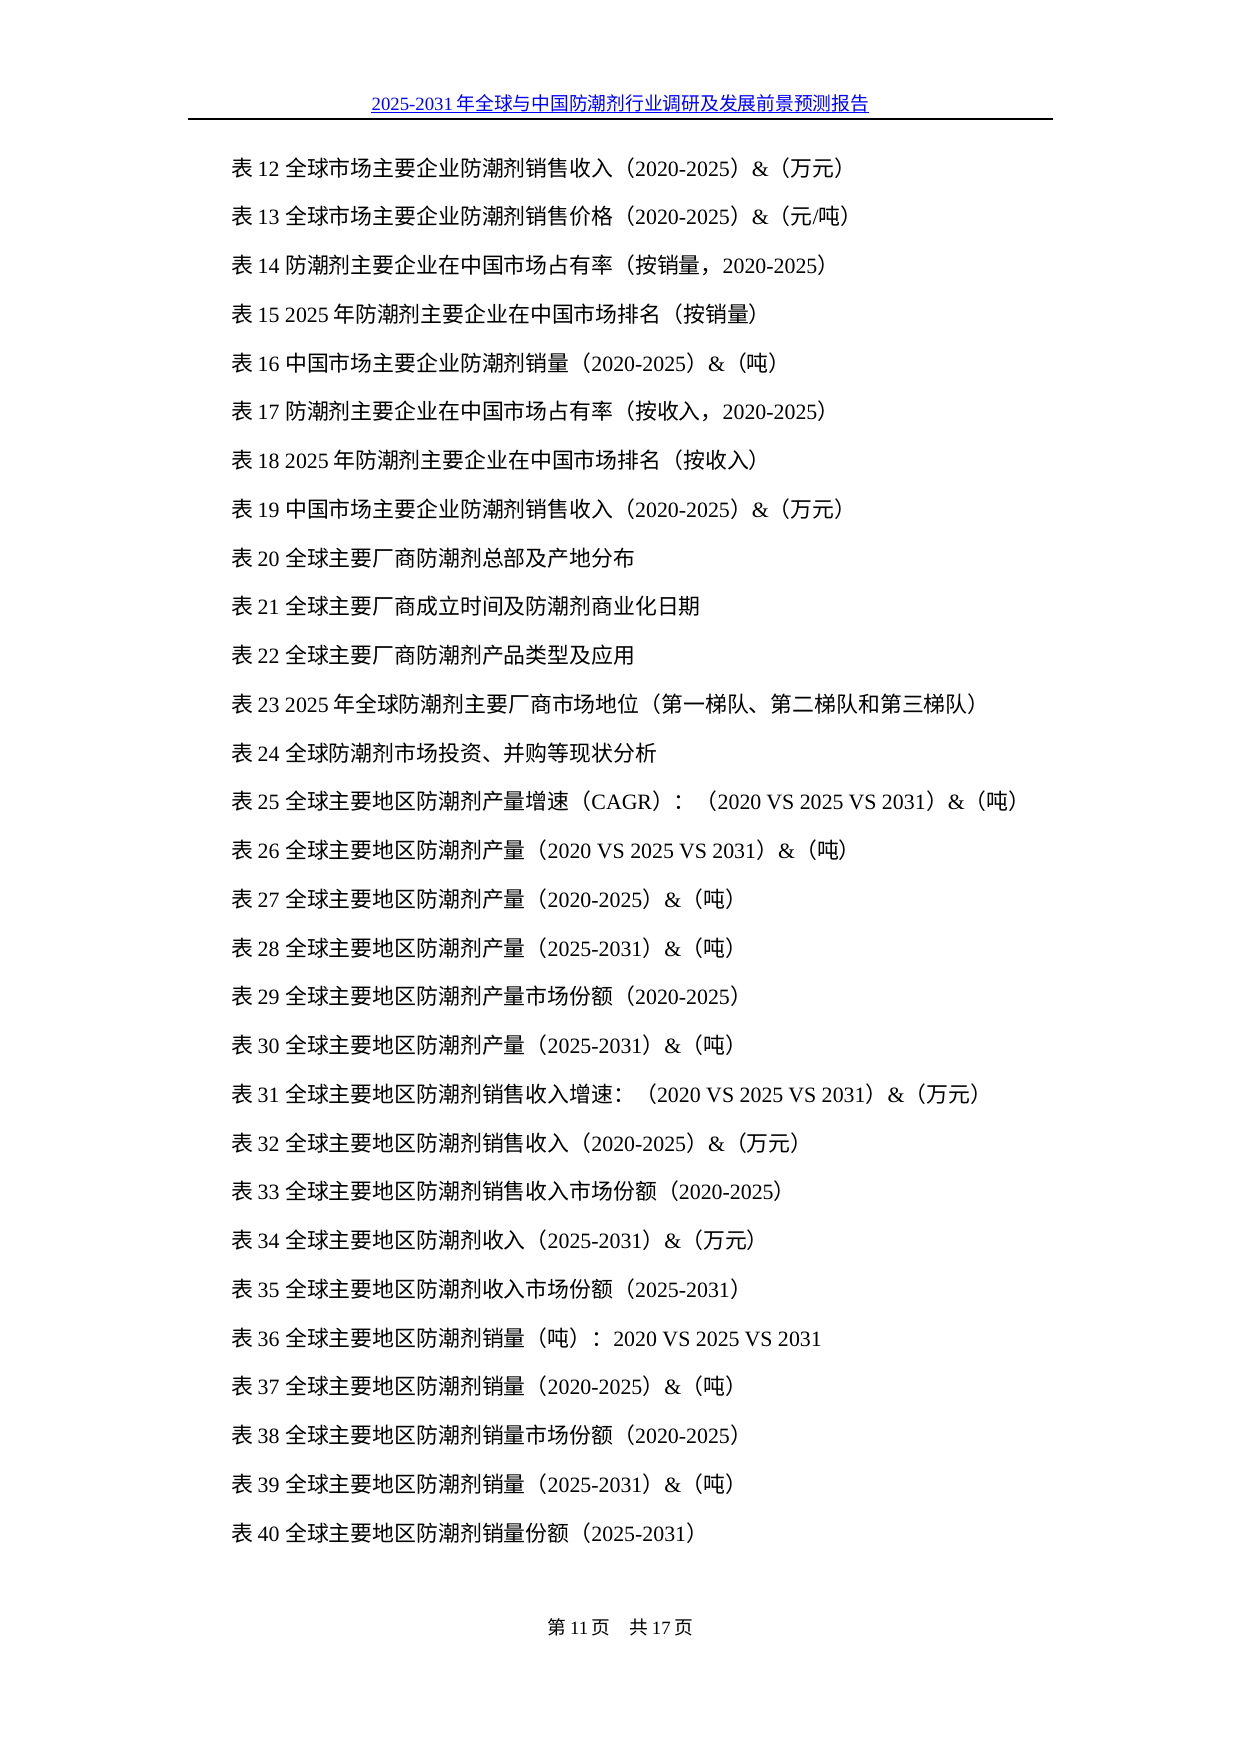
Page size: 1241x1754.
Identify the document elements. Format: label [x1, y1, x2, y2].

text [187, 150, 1053, 1548]
